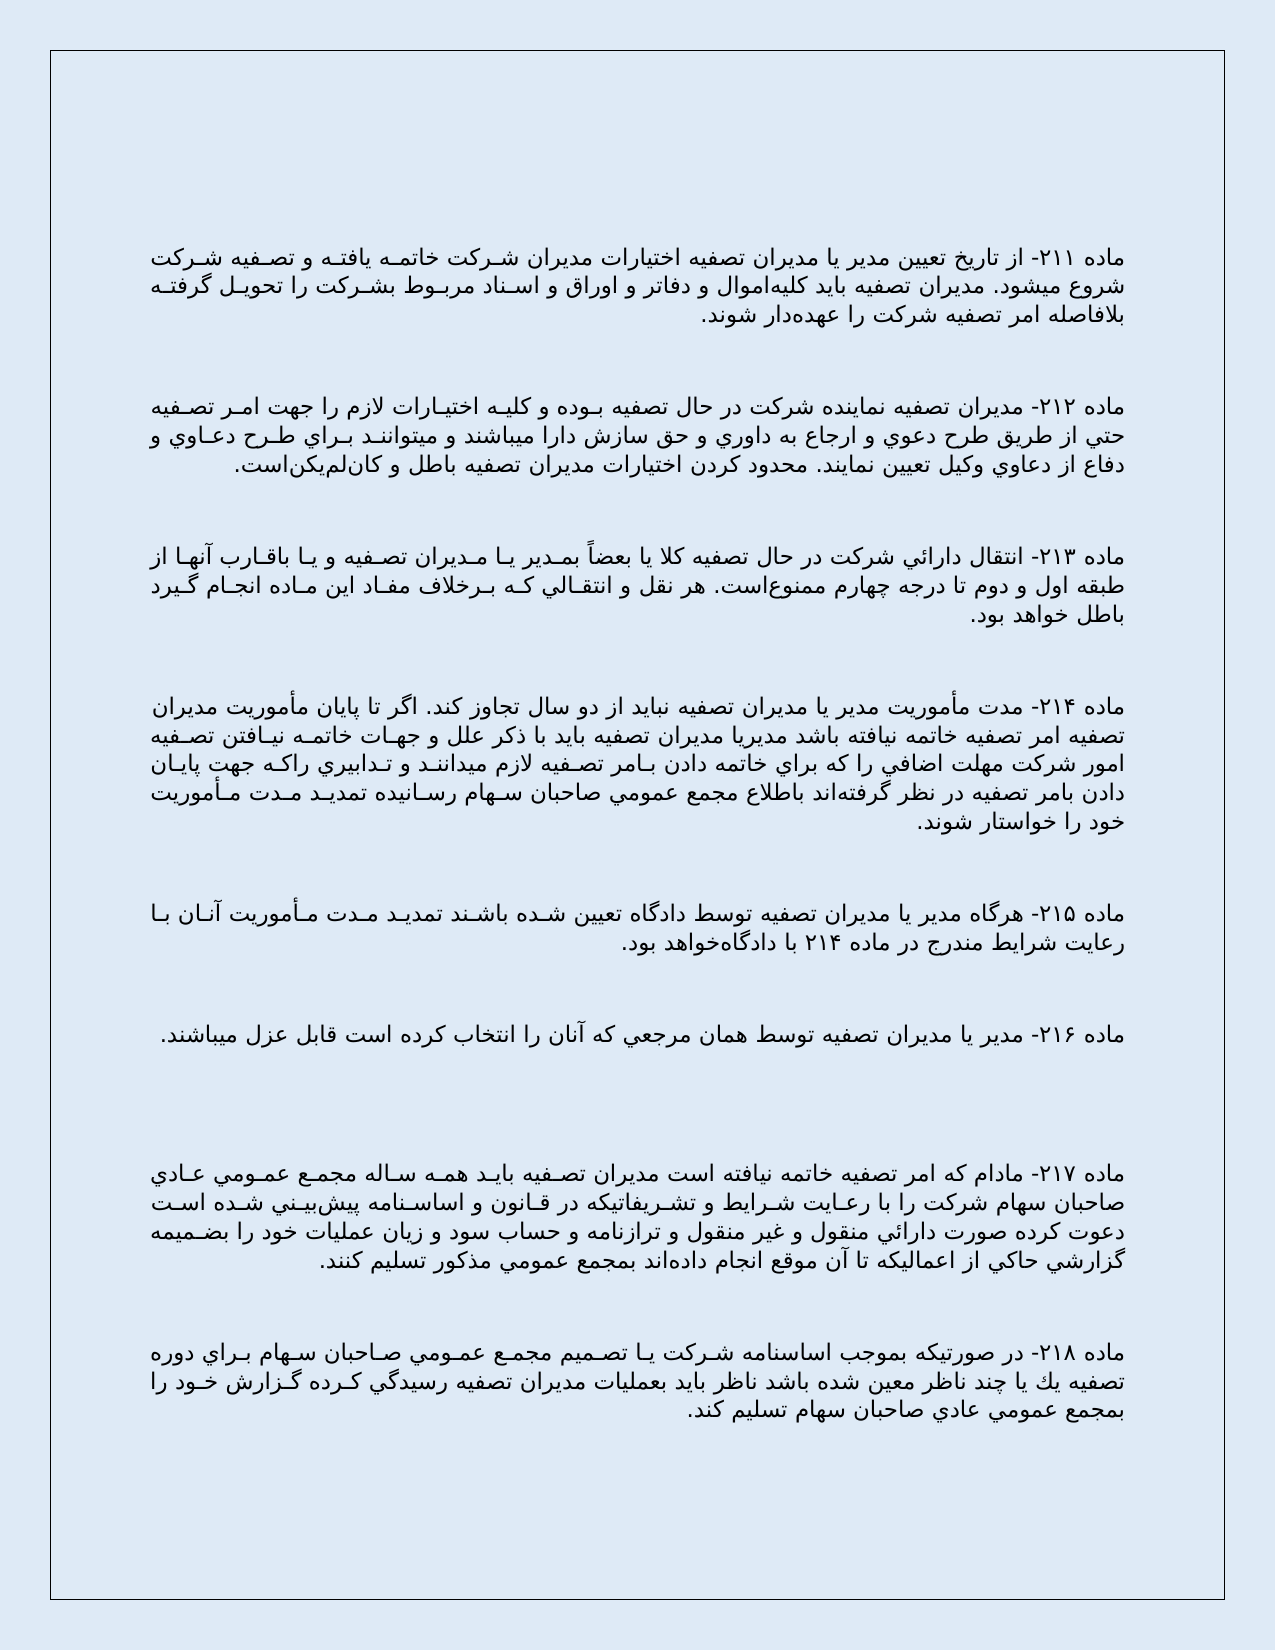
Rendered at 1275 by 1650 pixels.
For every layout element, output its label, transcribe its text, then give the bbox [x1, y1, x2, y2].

text ماده ۲۱۶- مدير يا مديران تصفيه توسط همان مرجعي كه آنان را انتخاب كرده است قابل عزل ميباشند. [150, 1021, 1125, 1048]
text ‌ماده ۲۱۷- مادام كه امر تصفيه خاتمه نيافته است مديران تصفيه بايد همه ‌ساله مجمع عمومي عادي صاحبان سهام شركت را با رعايت شرايط و تشريفاتيكه در قانون و اساسنامه پيش‌بيني شده است دعوت كرده صورت دارائي منقول و غير منقول و ترازنامه و حساب سود و زيان عمليات خود را بضميمه ‌گزارشي حاكي از اعماليكه تا آن موقع انجام داده‌اند بمجمع عمومي مذكور تسليم كنند. [150, 1161, 1125, 1273]
text ماده ۲۱۵- هرگاه مدير يا مديران تصفيه توسط دادگاه تعيين شده باشند تمديد مدت مأموريت آنان با رعايت شرايط مندرج در ماده ۲۱۴ با دادگاه‌خواهد بود. [150, 900, 1125, 956]
text ماده ۲۱۲- مديران تصفيه نماينده شركت در حال تصفيه بوده و كليه اختيارات لازم را جهت امر تصفيه حتي از طريق طرح دعوي و ارجاع به داوري ‌و حق سازش دارا ميباشند و ميتوانند براي طرح دعاوي و دفاع از دعاوي وكيل تعيين نمايند. محدود كردن اختيارات مديران تصفيه باطل و كان‌لم‌يكن‌است. [150, 393, 1125, 478]
text ماده ۲۱۴- مدت مأموريت مدير يا مديران تصفيه نبايد از دو سال تجاوز كند. اگر تا پايان مأموريت مديران تصفيه امر تصفيه خاتمه نيافته باشد مدير‌يا مديران تصفيه بايد با ذكر علل و جهات خاتمه نيافتن تصفيه امور شركت مهلت اضافي را كه براي خاتمه دادن بامر تصفيه لازم ميدانند و تدابيري را‌كه جهت پايان دادن بامر تصفيه در نظر گرفته‌اند باطلاع مجمع عمومي صاحبان سهام رسانيده تمديد مدت مأموريت خود را خواستار شوند. [150, 693, 1125, 835]
text ماده ۲۱۸- در صورتيكه بموجب اساسنامه شركت يا تصميم مجمع عمومي صاحبان سهام براي دوره تصفيه يك يا چند ناظر معين شده باشد ‌ناظر بايد بعمليات مديران تصفيه رسيدگي كرده گزارش خود را بمجمع عمومي عادي صاحبان سهام تسليم كند. [150, 1339, 1125, 1423]
text ماده ۲۱۳- انتقال دارائي شركت در حال تصفيه كلا يا بعضاً بمدير يا مديران تصفيه و يا باقارب آنها از طبقه اول و دوم تا درجه چهارم ممنوع‌است. هر نقل و انتقالي كه برخلاف مفاد اين ماده انجام گيرد باطل خواهد بود. [150, 543, 1125, 627]
text ماده ۲۱۱- از تاريخ تعيين مدير يا مديران تصفيه اختيارات مديران شركت خاتمه يافته و تصفيه شركت شروع ميشود. مديران تصفيه بايد كليه‌اموال و دفاتر و اوراق و اسناد مربوط بشركت را تحويل گرفته بلافاصله امر تصفيه شركت را عهده‌دار شوند. [150, 244, 1125, 328]
